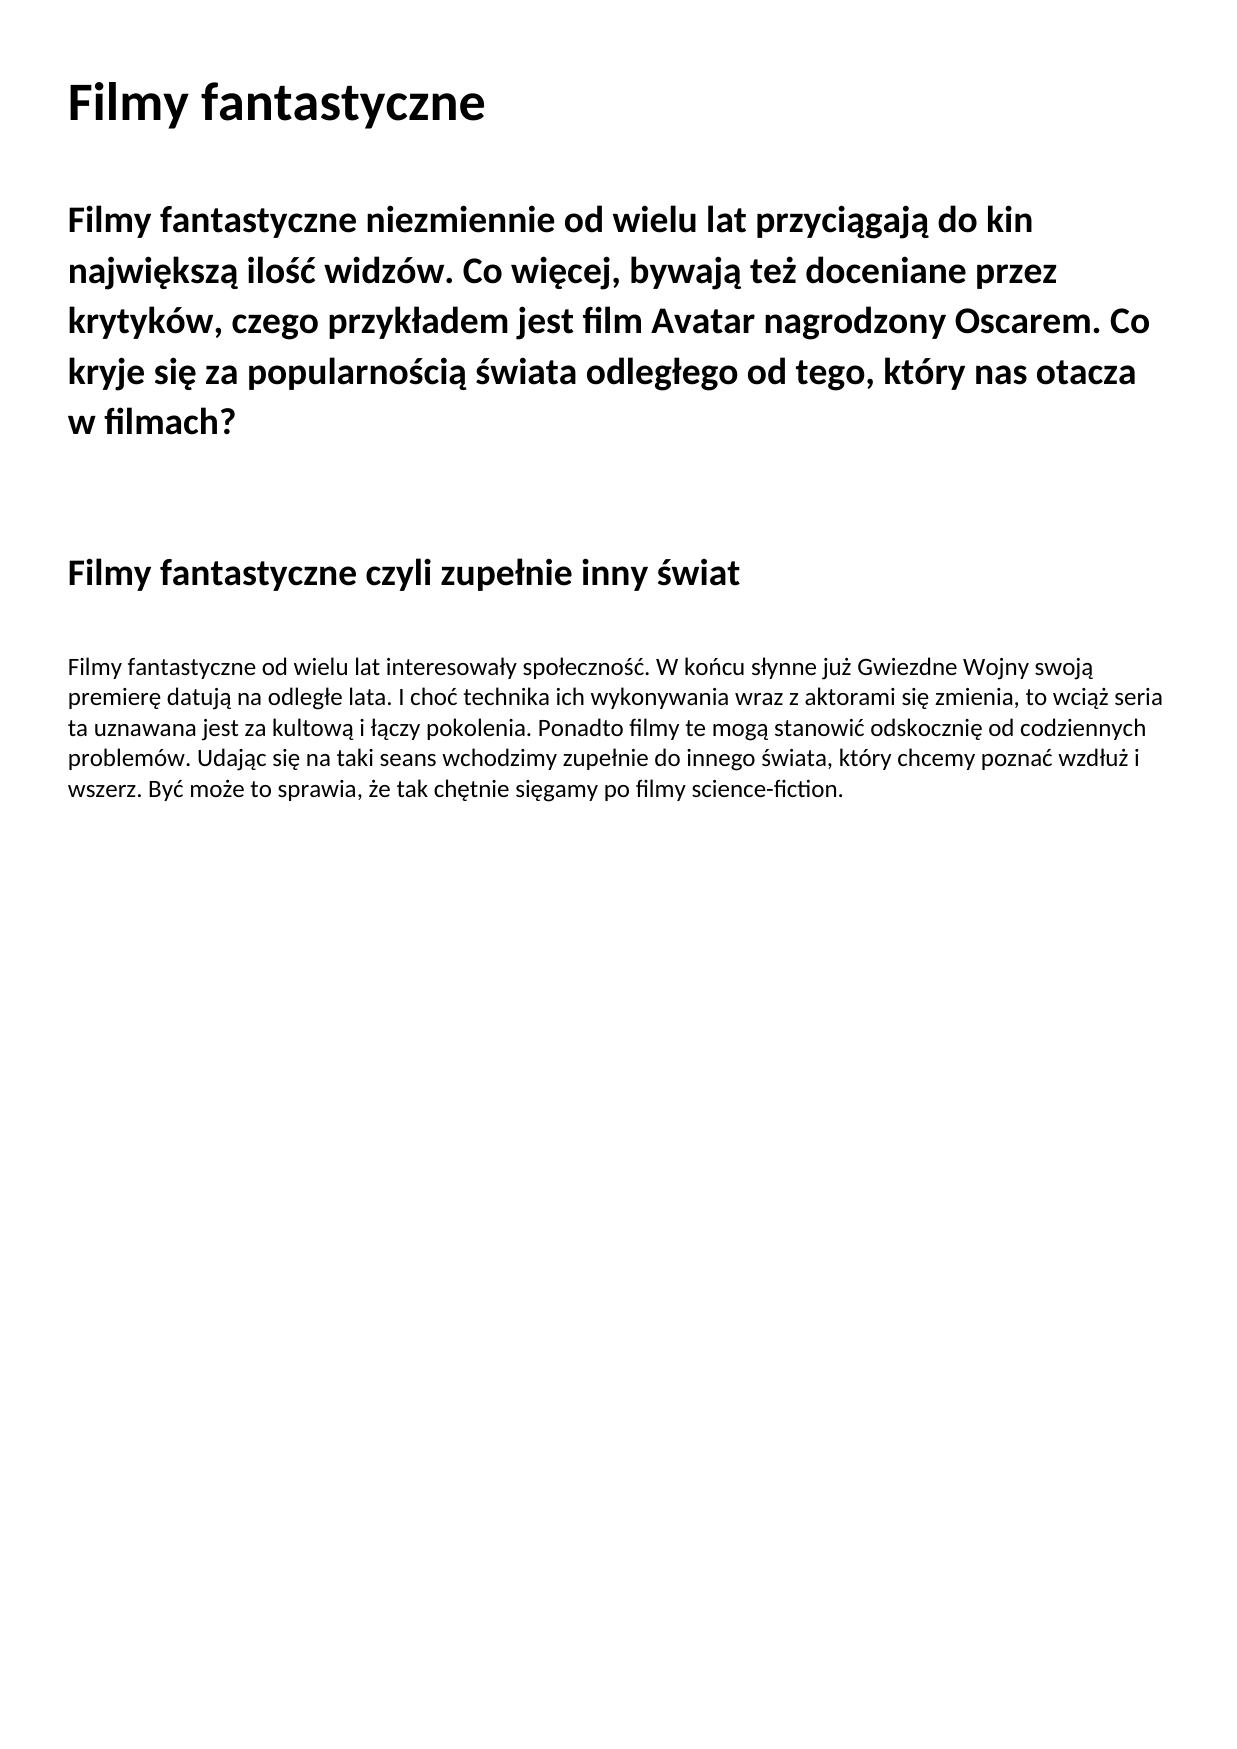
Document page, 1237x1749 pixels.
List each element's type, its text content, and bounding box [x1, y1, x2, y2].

text Filmy fantastyczne czyli zupełnie inny świat [68, 548, 1169, 594]
text Filmy fantastyczne niezmiennie od wielu lat przyciągają do kin największą ilość widzów. Co więcej, bywają też doceniane przez krytyków, czego przykładem jest film Avatar nagrodzony Oscarem. Co kryje się za popularnością świata odległego od tego, który nas otacza w filmach? [68, 196, 1169, 444]
text Filmy fantastyczne [68, 68, 1169, 134]
text Filmy fantastyczne od wielu lat interesowały społeczność. W końcu słynne już Gwiezdne Wojny swoją premierę datują na odległe lata. I choć technika ich wykonywania wraz z aktorami się zmienia, to wciąż seria ta uznawana jest za kultową i łączy pokolenia. Ponadto filmy te mogą stanowić odskocznię od codziennych problemów. Udając się na taki seans wchodzimy zupełnie do innego świata, który chcemy poznać wzdłuż i wszerz. Być może to sprawia, że tak chętnie sięgamy po filmy science-fiction. [68, 651, 1169, 803]
